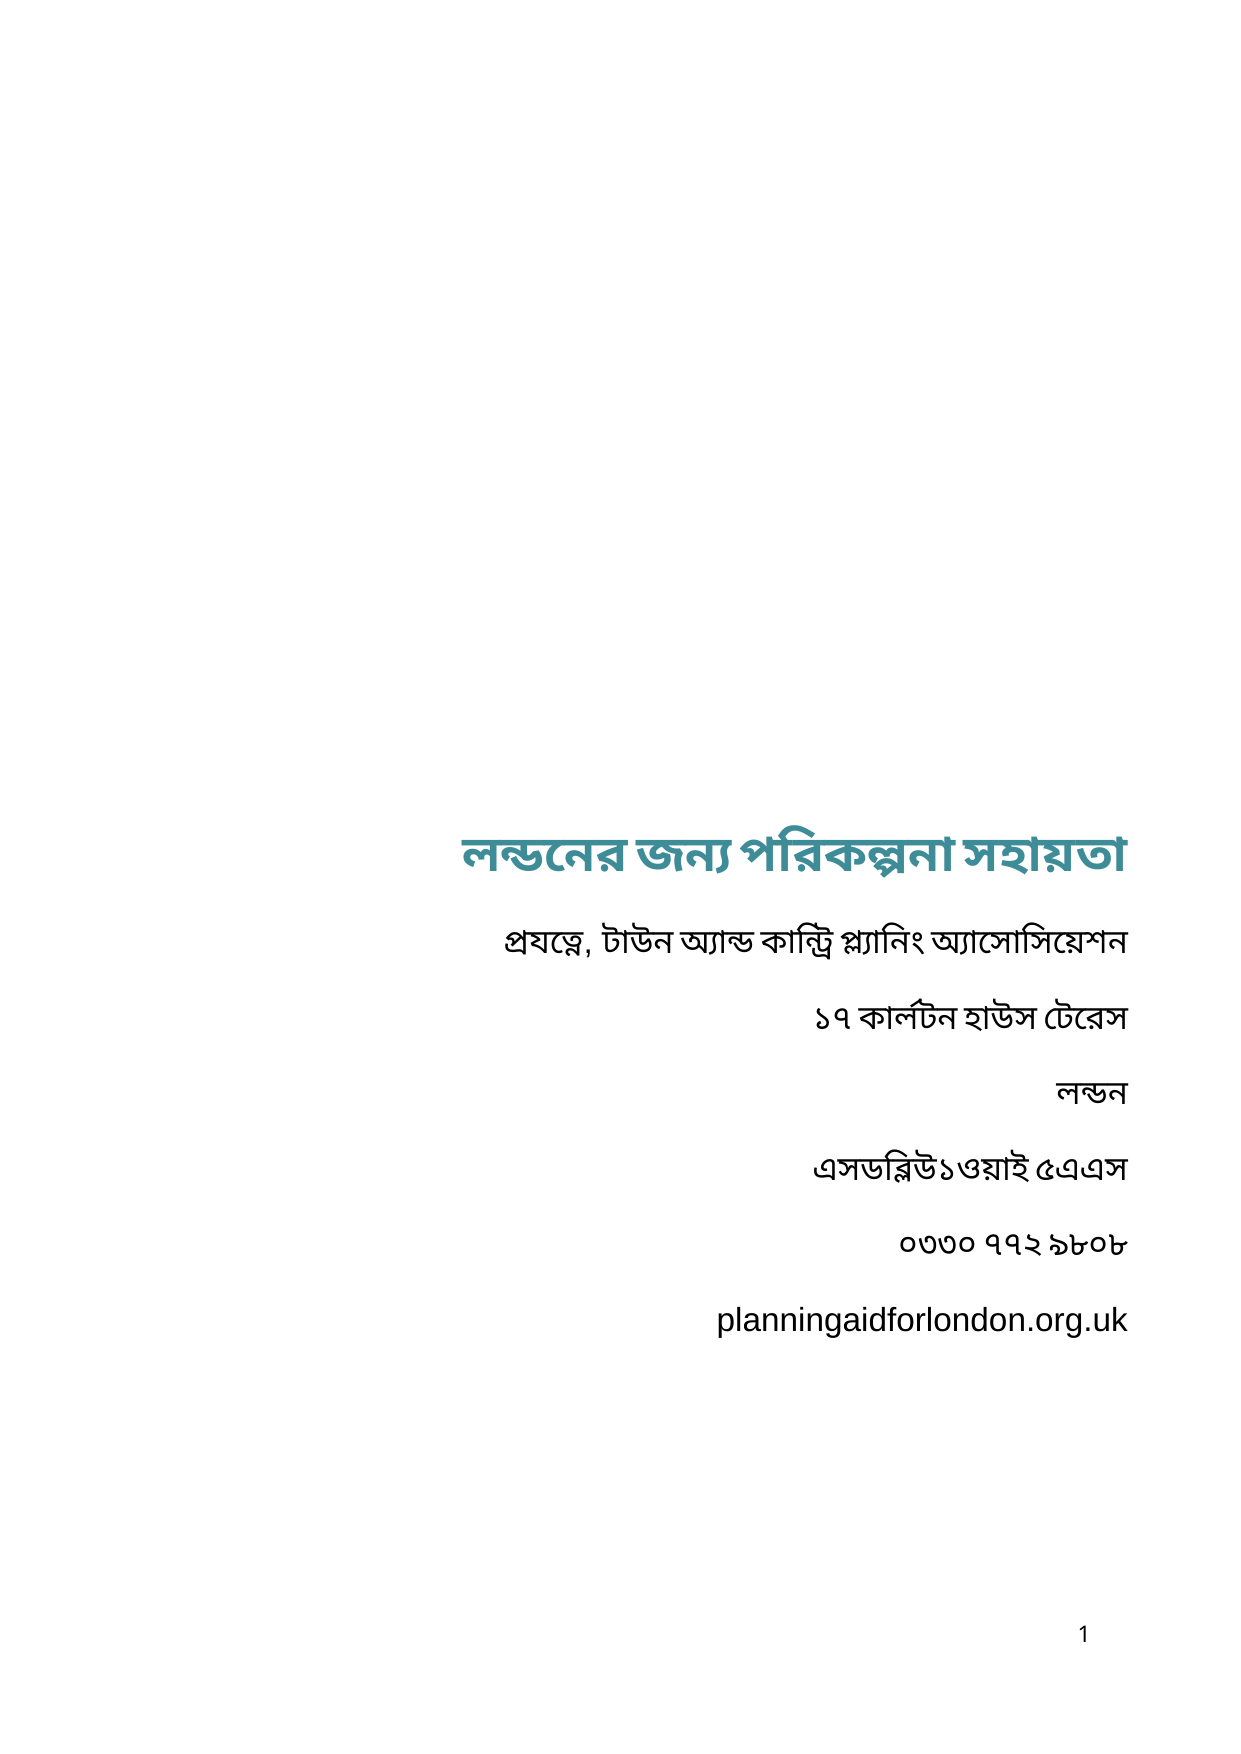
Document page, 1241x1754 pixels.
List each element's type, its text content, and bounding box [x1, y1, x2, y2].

table_cell প্রযত্নে, টাউন অ্যান্ড কান্ট্রি প্ল্যানিং অ্যাসোসিয়েশন [200, 923, 1139, 999]
table_cell লন্ডন [200, 1074, 1139, 1149]
table_cell planningaidforlondon.org.uk [200, 1300, 1139, 1370]
table_header লন্ডনের জন্য পরিকল্পনা সহায়তা [200, 825, 1139, 923]
table_cell ০৩৩০ ৭৭২ ৯৮০৮ [200, 1225, 1139, 1300]
table_cell এসডব্লিউ১ওয়াই ৫এএস [200, 1150, 1139, 1225]
table_cell ১৭ কার্লটন হাউস টেরেস [200, 999, 1139, 1074]
